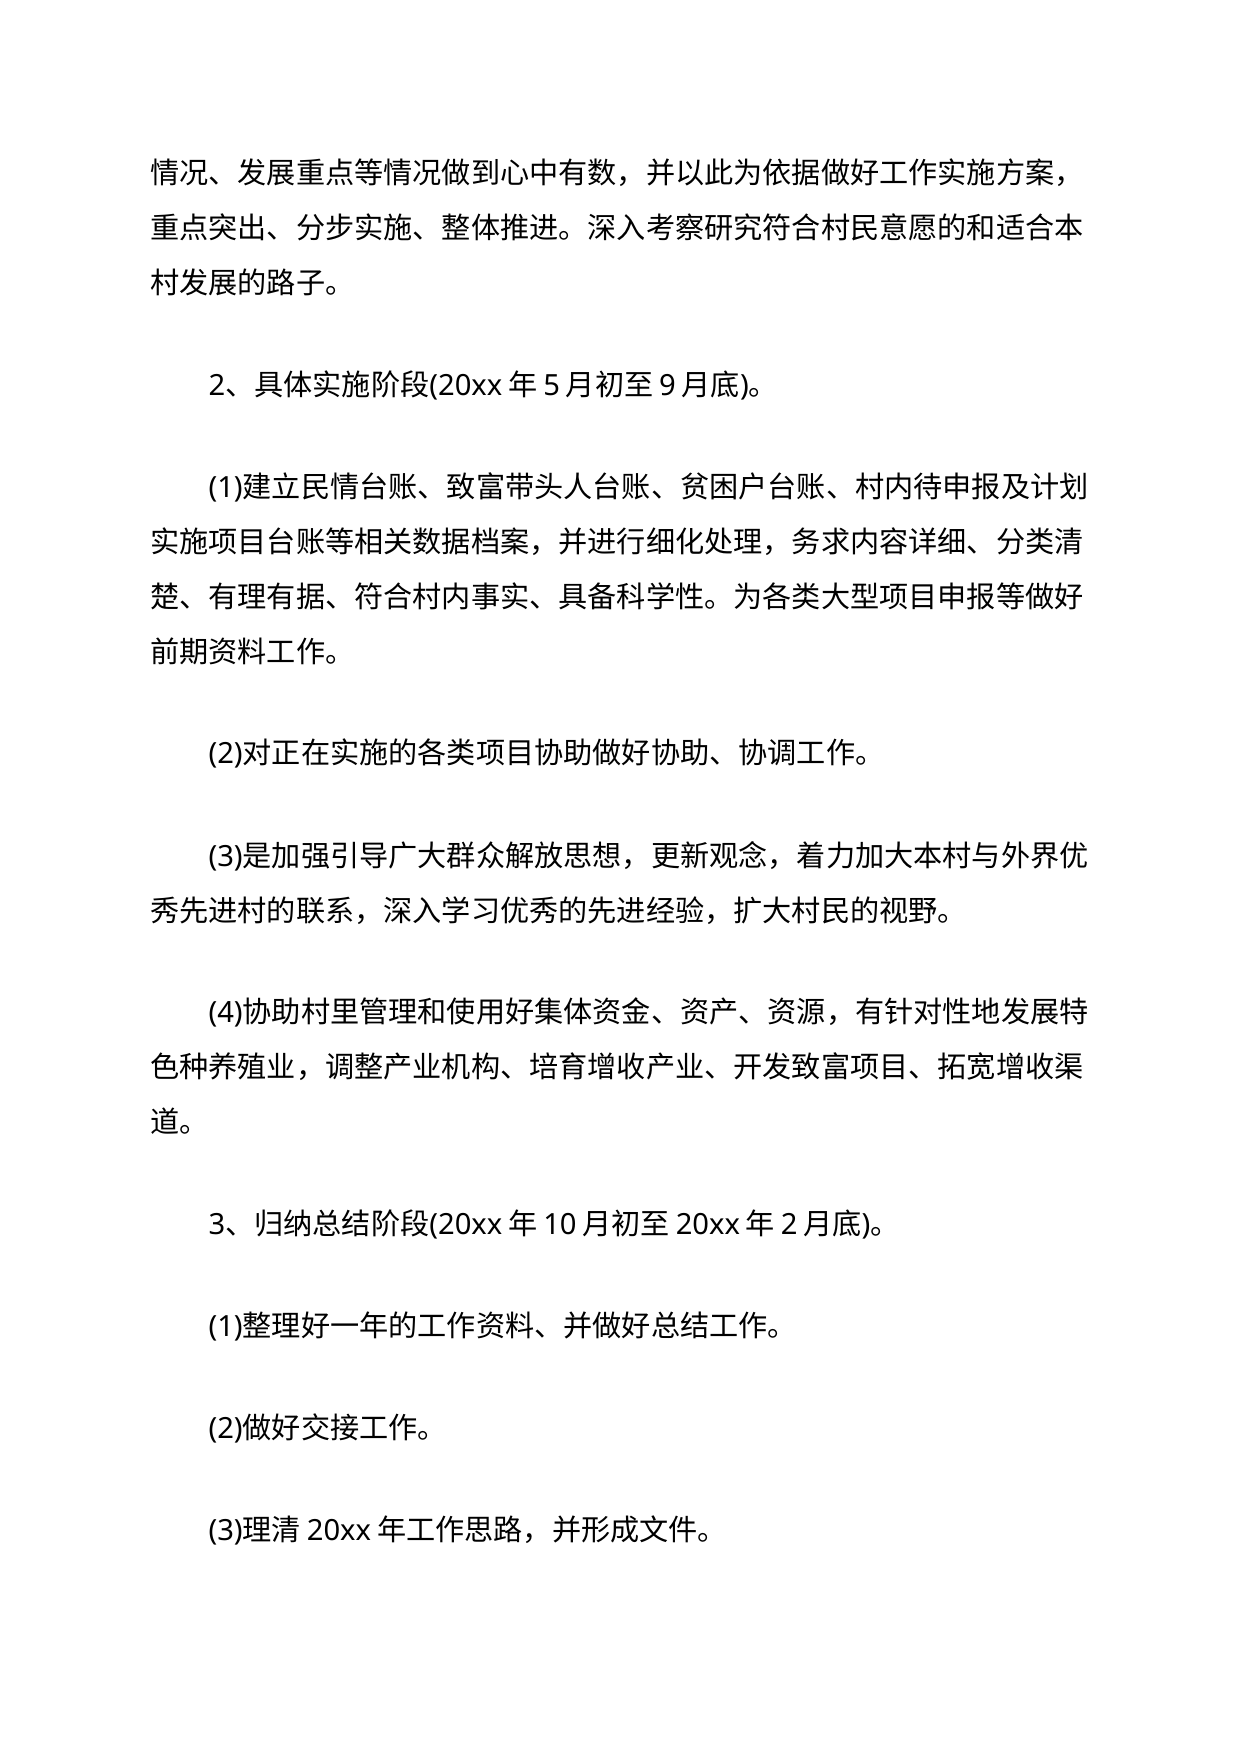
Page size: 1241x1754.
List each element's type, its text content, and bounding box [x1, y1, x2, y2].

text (3)是加强引导广大群众解放思想，更新观念，着力加大本村与外界优秀先进村的联系，深入学习优秀的先进经验，扩大村民的视野。 [150, 832, 1090, 929]
text (1)建立民情台账、致富带头人台账、贫困户台账、村内待申报及计划实施项目台账等相关数据档案，并进行细化处理，务求内容详细、分类清楚、有理有据、符合村内事实、具备科学性。为各类大型项目申报等做好前期资料工作。 [150, 463, 1090, 671]
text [150, 150, 1090, 302]
text (2)做好交接工作。 [150, 1404, 1090, 1447]
text (2)对正在实施的各类项目协助做好协助、协调工作。 [150, 730, 1090, 772]
text 3、归纳总结阶段(20xx年10月初至20xx年2月底)。 [150, 1201, 1090, 1243]
text 2、具体实施阶段(20xx年5月初至9月底)。 [150, 362, 1090, 404]
text (4)协助村里管理和使用好集体资金、资产、资源，有针对性地发展特色种养殖业，调整产业机构、培育增收产业、开发致富项目、拓宽增收渠道。 [150, 989, 1090, 1141]
text (3)理清20xx年工作思路，并形成文件。 [150, 1506, 1090, 1549]
text (1)整理好一年的工作资料、并做好总结工作。 [150, 1302, 1090, 1345]
